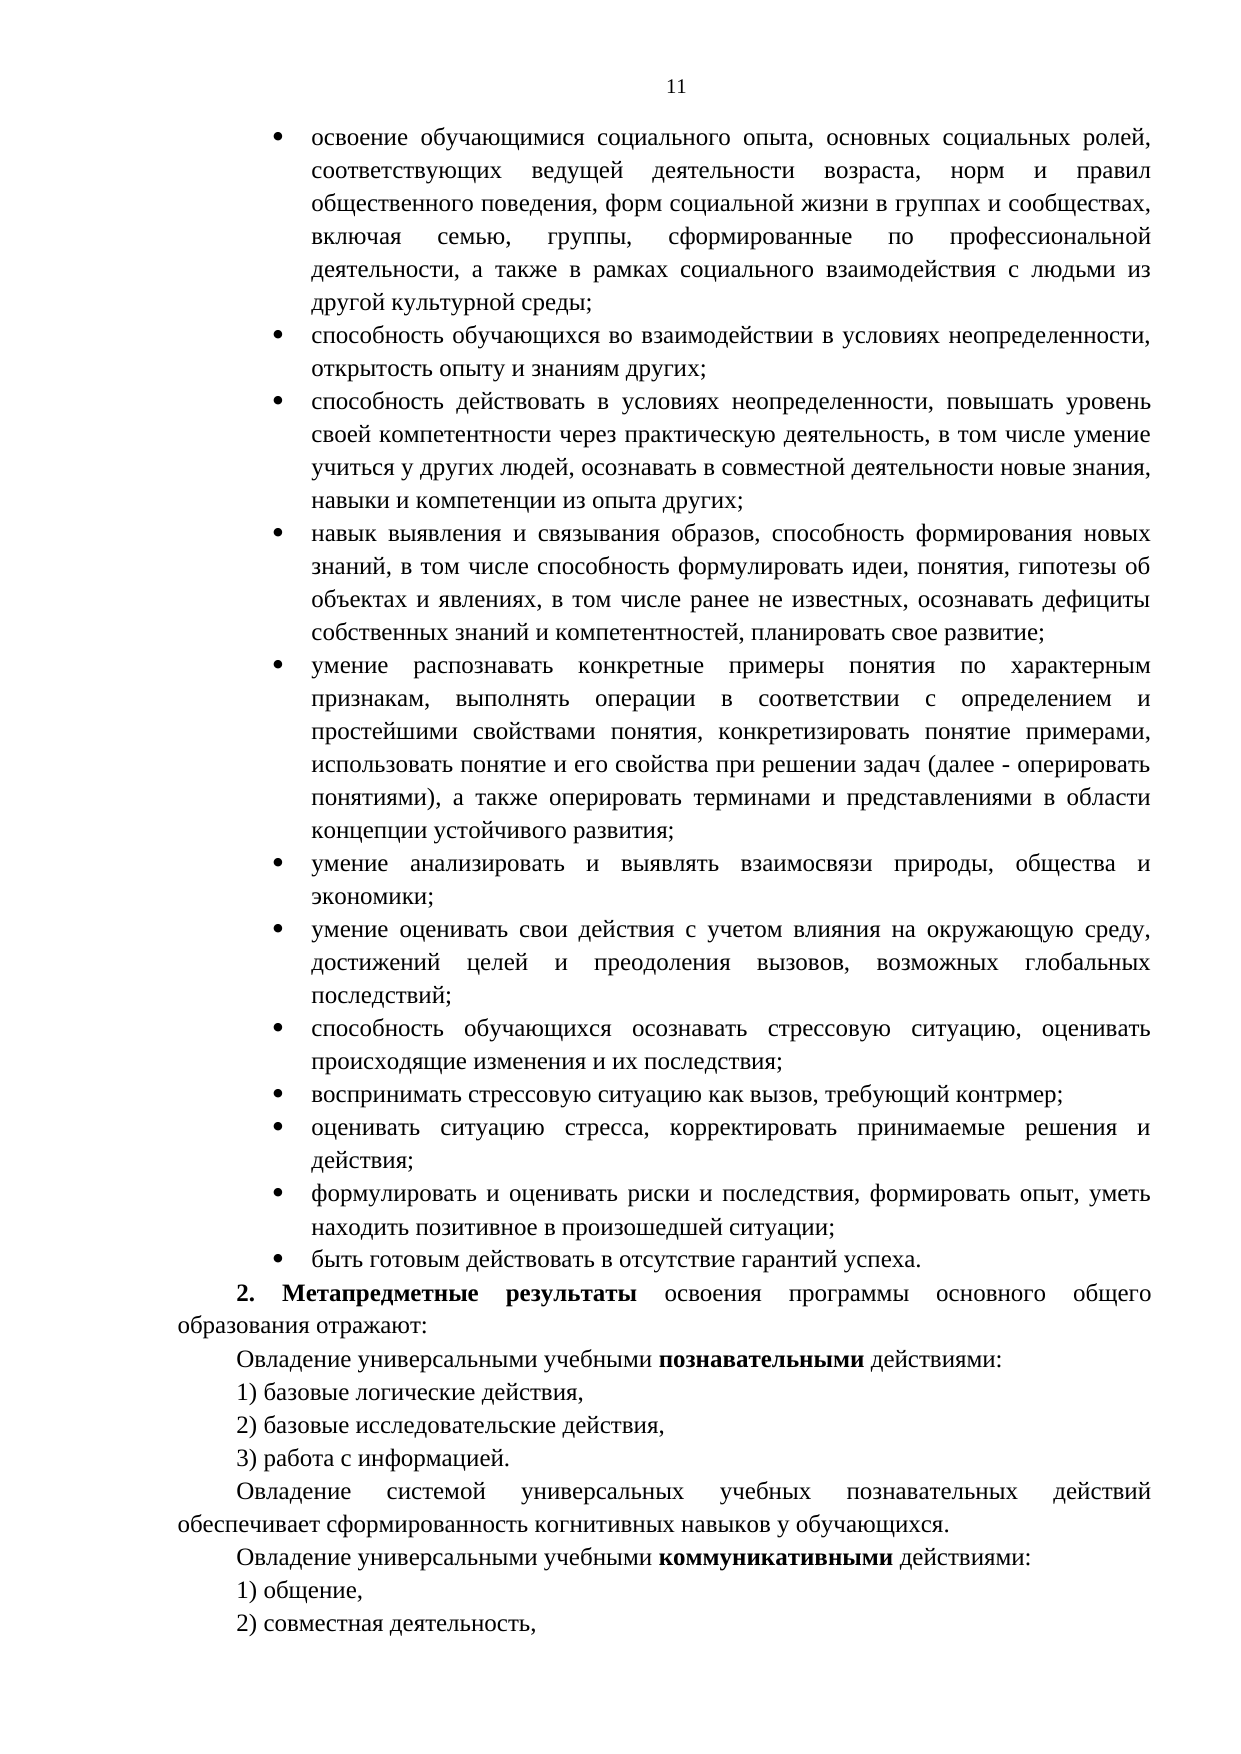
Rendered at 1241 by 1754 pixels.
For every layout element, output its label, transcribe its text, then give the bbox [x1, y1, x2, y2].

text 2. Метапредметные результаты освоения программы основного общего образования отражают: [177, 1278, 1152, 1339]
text Овладение универсальными учебными познавательными действиями: [177, 1344, 1152, 1372]
list быть готовым действовать в отсутствие гарантий успеха. [274, 1244, 1152, 1273]
text 1) общение, [177, 1575, 1152, 1603]
text 1) базовые логические действия, [177, 1377, 1152, 1405]
list способность обучающихся осознавать стрессовую ситуацию, оценивать происходящие изменения и их последствия; [274, 1013, 1152, 1075]
text 2) базовые исследовательские действия, [177, 1410, 1152, 1438]
list навык выявления и связывания образов, способность формирования новых знаний, в том числе способность формулировать идеи, понятия, гипотезы об объектах и явлениях, в том числе ранее не известных, осознавать дефициты собственных знаний и компетентностей, планировать свое развитие; [274, 518, 1152, 646]
list способность действовать в условиях неопределенности, повышать уровень своей компетентности через практическую деятельность, в том числе умение учиться у других людей, осознавать в совместной деятельности новые знания, навыки и компетенции из опыта других; [274, 386, 1152, 514]
text 2) совместная деятельность, [177, 1608, 1152, 1637]
list умение анализировать и выявлять взаимосвязи природы, общества и экономики; [274, 848, 1152, 910]
list способность обучающихся во взаимодействии в условиях неопределенности, открытость опыту и знаниям других; [274, 320, 1152, 382]
text Овладение системой универсальных учебных познавательных действий обеспечивает сформированность когнитивных навыков у обучающихся. [177, 1476, 1152, 1537]
text Овладение универсальными учебными коммуникативными действиями: [177, 1542, 1152, 1571]
text 3) работа с информацией. [177, 1443, 1152, 1471]
list умение распознавать конкретные примеры понятия по характерным признакам, выполнять операции в соответствии с определением и простейшими свойствами понятия, конкретизировать понятие примерами, использовать понятие и его свойства при решении задач (далее - оперировать понятиями), а также оперировать терминами и представлениями в области концепции устойчивого развития; [274, 650, 1152, 844]
list формулировать и оценивать риски и последствия, формировать опыт, уметь находить позитивное в произошедшей ситуации; [274, 1178, 1152, 1240]
list умение оценивать свои действия с учетом влияния на окружающую среду, достижений целей и преодоления вызовов, возможных глобальных последствий; [274, 914, 1152, 1009]
list воспринимать стрессовую ситуацию как вызов, требующий контрмер; [274, 1079, 1152, 1108]
list оценивать ситуацию стресса, корректировать принимаемые решения и действия; [274, 1112, 1152, 1174]
list освоение обучающимися социального опыта, основных социальных ролей, соответствующих ведущей деятельности возраста, норм и правил общественного поведения, форм социальной жизни в группах и сообществах, включая семью, группы, сформированные по профессиональной деятельности, а также в рамках социального взаимодействия с людьми из другой культурной среды; [274, 122, 1152, 316]
